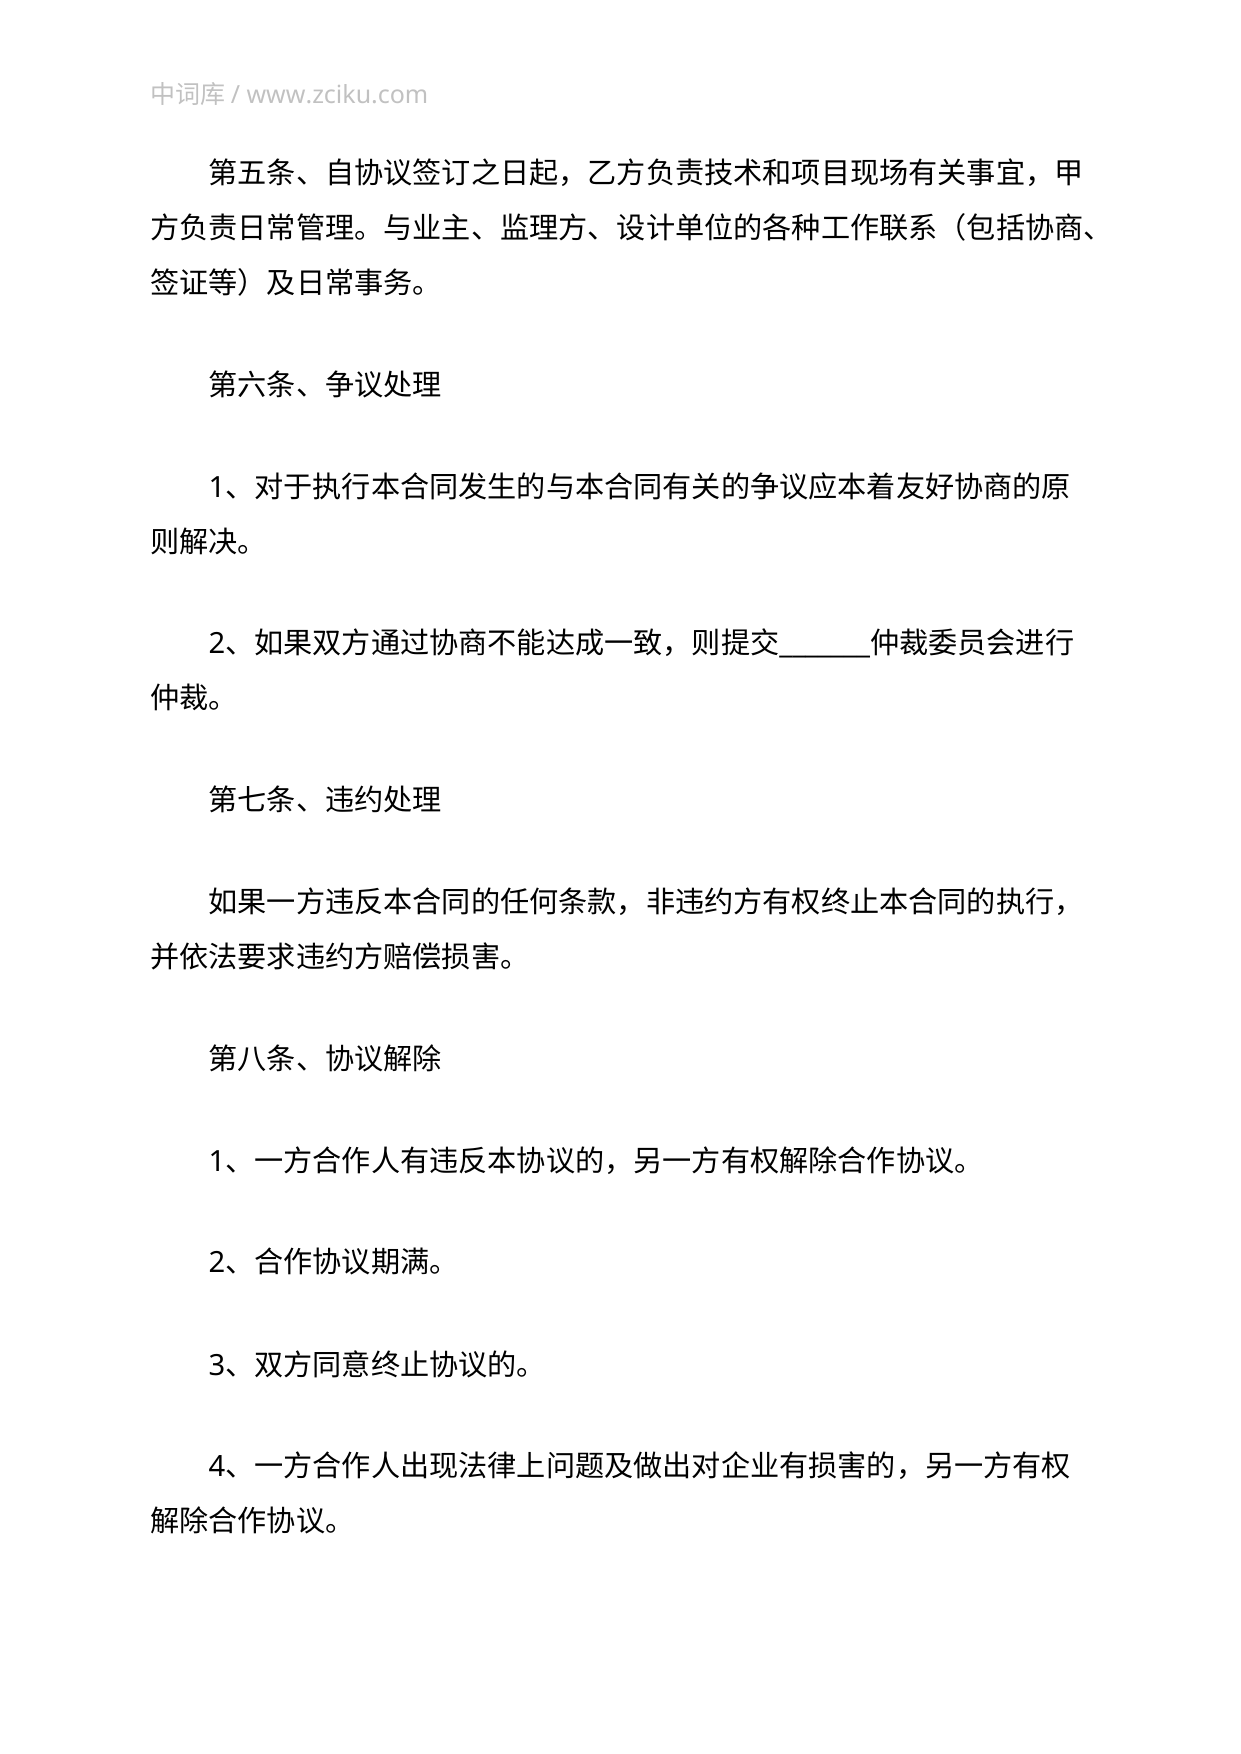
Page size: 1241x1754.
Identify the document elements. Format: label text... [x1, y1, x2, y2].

text 4、一方合作人出现法律上问题及做出对企业有损害的，另一方有权解除合作协议。 [150, 1443, 1090, 1540]
text 3、双方同意终止协议的。 [150, 1341, 1090, 1383]
text 第六条、争议处理 [150, 362, 1090, 404]
text 2、合作协议期满。 [150, 1239, 1090, 1281]
text 第七条、违约处理 [150, 777, 1090, 819]
text 如果一方违反本合同的任何条款，非违约方有权终止本合同的执行，并依法要求违约方赔偿损害。 [150, 879, 1090, 976]
text 1、一方合作人有违反本协议的，另一方有权解除合作协议。 [150, 1137, 1090, 1179]
text 2、如果双方通过协商不能达成一致，则提交_______仲裁委员会进行仲裁。 [150, 620, 1090, 717]
text 1、对于执行本合同发生的与本合同有关的争议应本着友好协商的原则解决。 [150, 463, 1090, 561]
text 第五条、自协议签订之日起，乙方负责技术和项目现场有关事宜，甲方负责日常管理。与业主、监理方、设计单位的各种工作联系（包括协商、签证等）及日常事务。 [150, 150, 1090, 302]
text 第八条、协议解除 [150, 1035, 1090, 1078]
